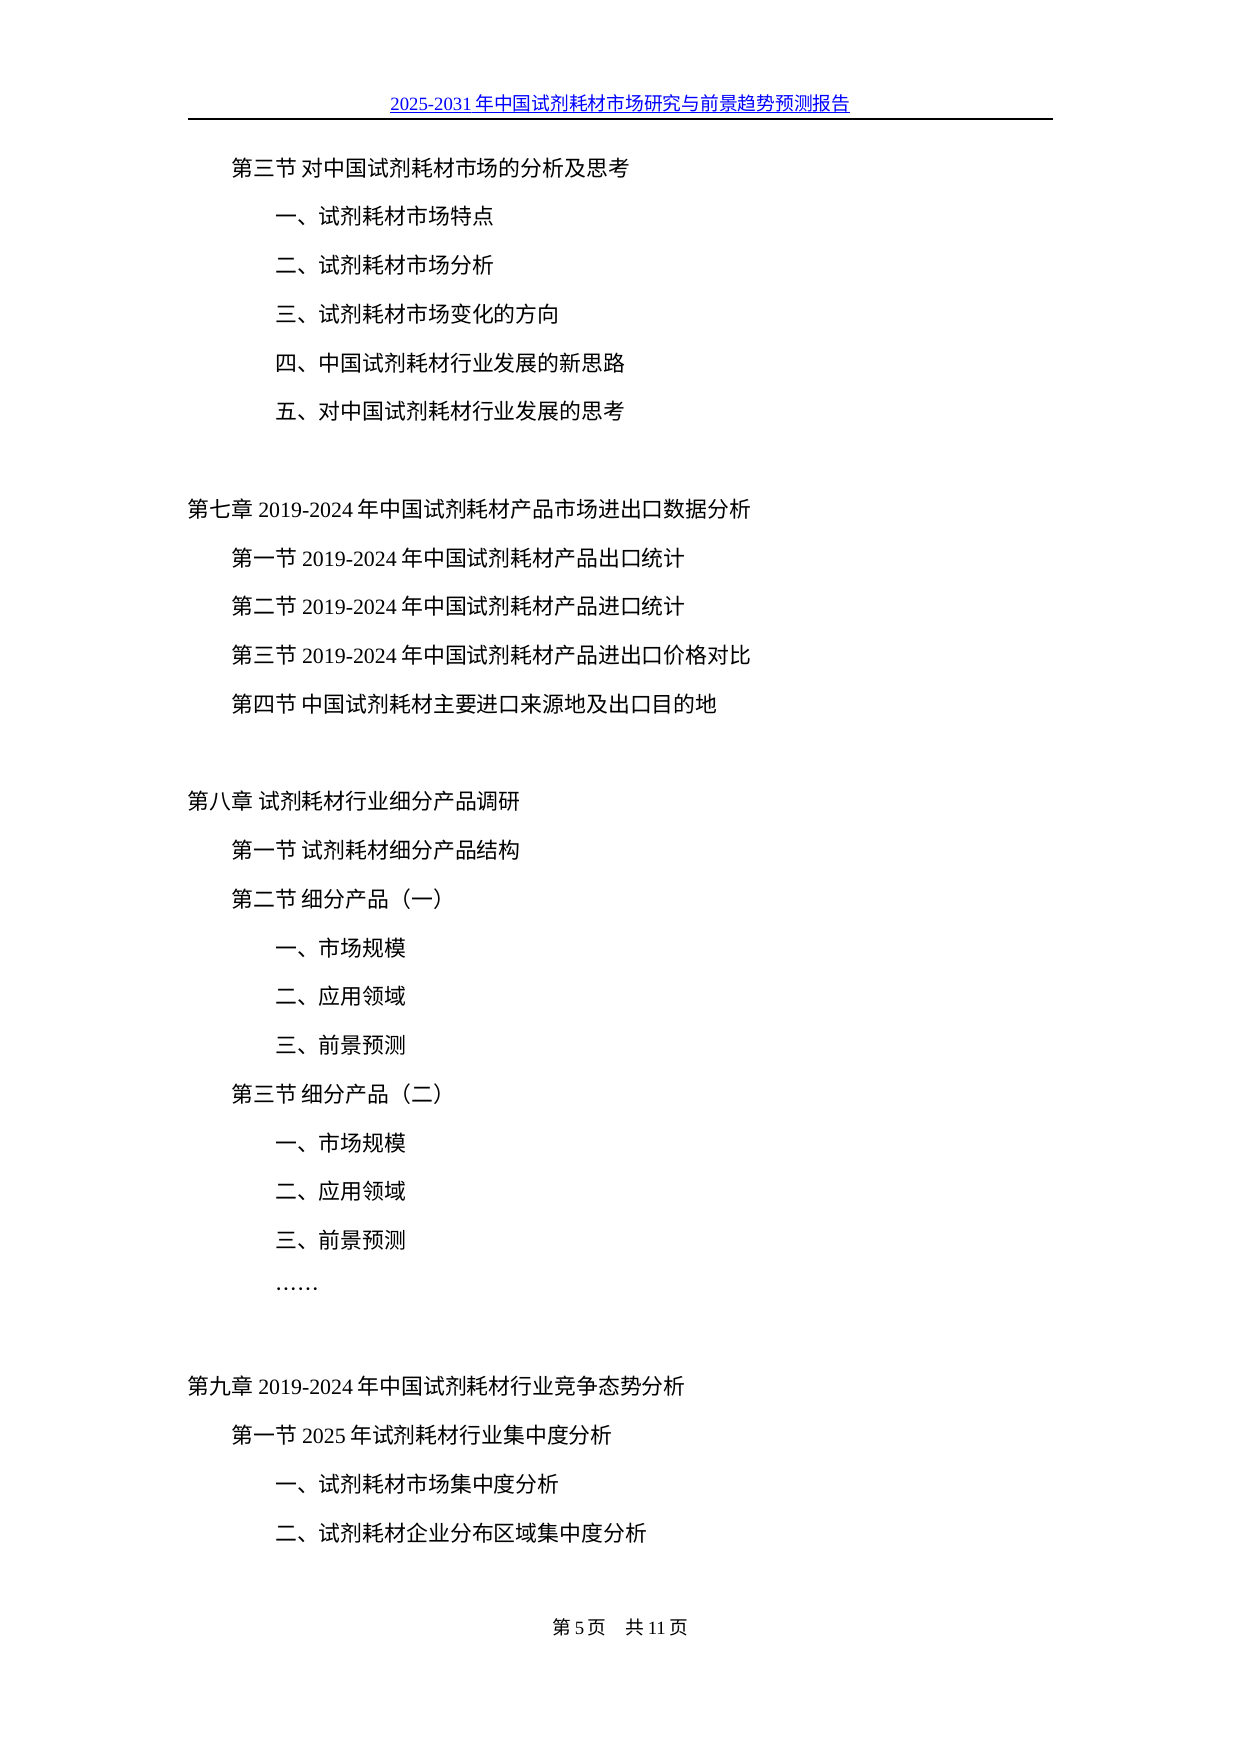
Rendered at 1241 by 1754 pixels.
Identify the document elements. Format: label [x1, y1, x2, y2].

text [187, 150, 1053, 1548]
